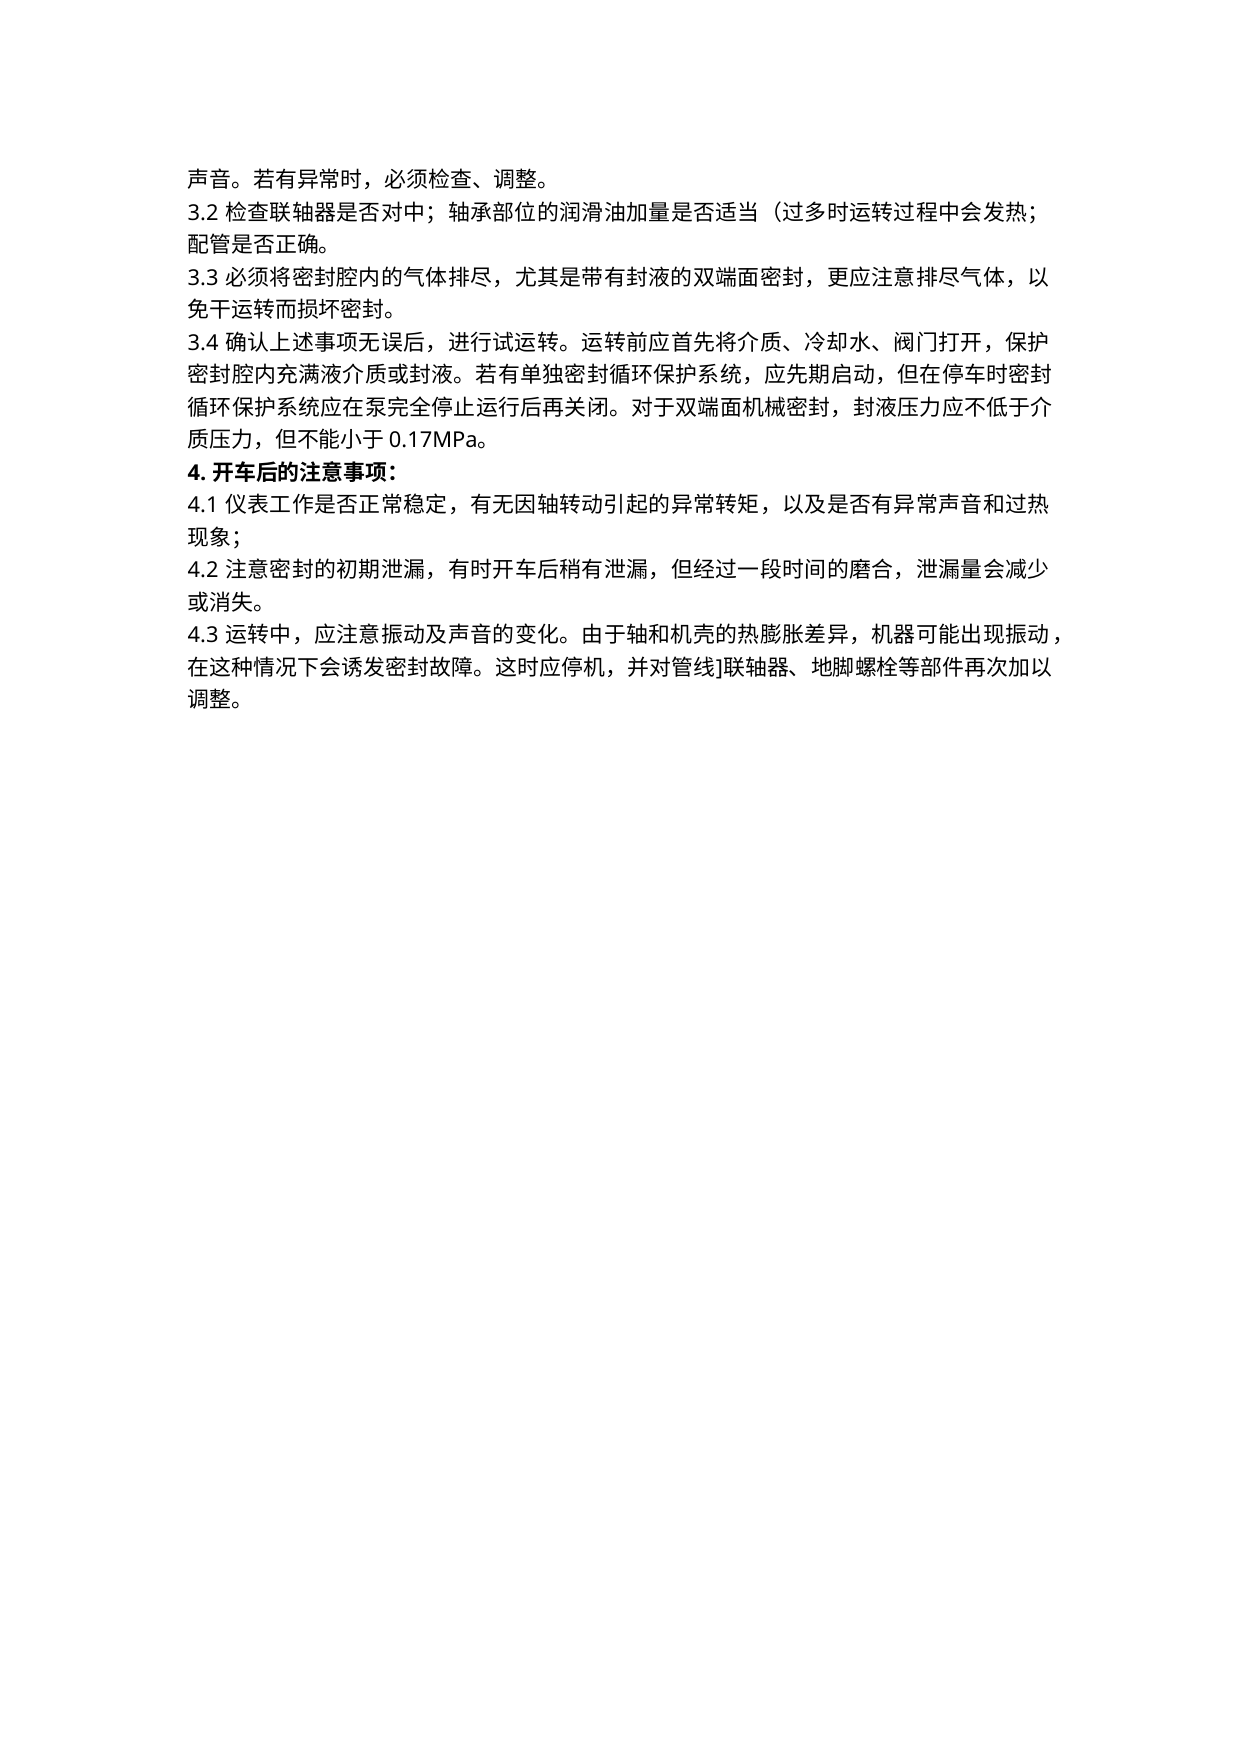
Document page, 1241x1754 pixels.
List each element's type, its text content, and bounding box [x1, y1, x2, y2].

text 4.1 仪表工作是否正常稳定，有无因轴转动引起的异常转矩，以及是否有异常声音和过热现象； [187, 487, 1053, 552]
text 3.3 必须将密封腔内的气体排尽，尤其是带有封液的双端面密封，更应注意排尽气体，以免干运转而损坏密封。 [187, 259, 1053, 324]
text 3.2 检查联轴器是否对中；轴承部位的润滑油加量是否适当（过多时运转过程中会发热；配管是否正确。 [187, 194, 1053, 259]
text 4. 开车后的注意事项： [187, 454, 1053, 487]
text 4.2 注意密封的初期泄漏，有时开车后稍有泄漏，但经过一段时间的磨合，泄漏量会减少或消失。 [187, 552, 1053, 617]
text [187, 162, 1053, 194]
text 3.4 确认上述事项无误后，进行试运转。运转前应首先将介质、冷却水、阀门打开，保护密封腔内充满液介质或封液。若有单独密封循环保护系统，应先期启动，但在停车时密封循环保护系统应在泵完全停止运行后再关闭。对于双端面机械密封，封液压力应不低于介质压力，但不能小于0.17MPa。 [187, 324, 1053, 454]
text 4.3 运转中，应注意振动及声音的变化。由于轴和机壳的热膨胀差异，机器可能出现振动，在这种情况下会诱发密封故障。这时应停机，并对管线]联轴器、地脚螺栓等部件再次加以调整。 [187, 617, 1053, 714]
